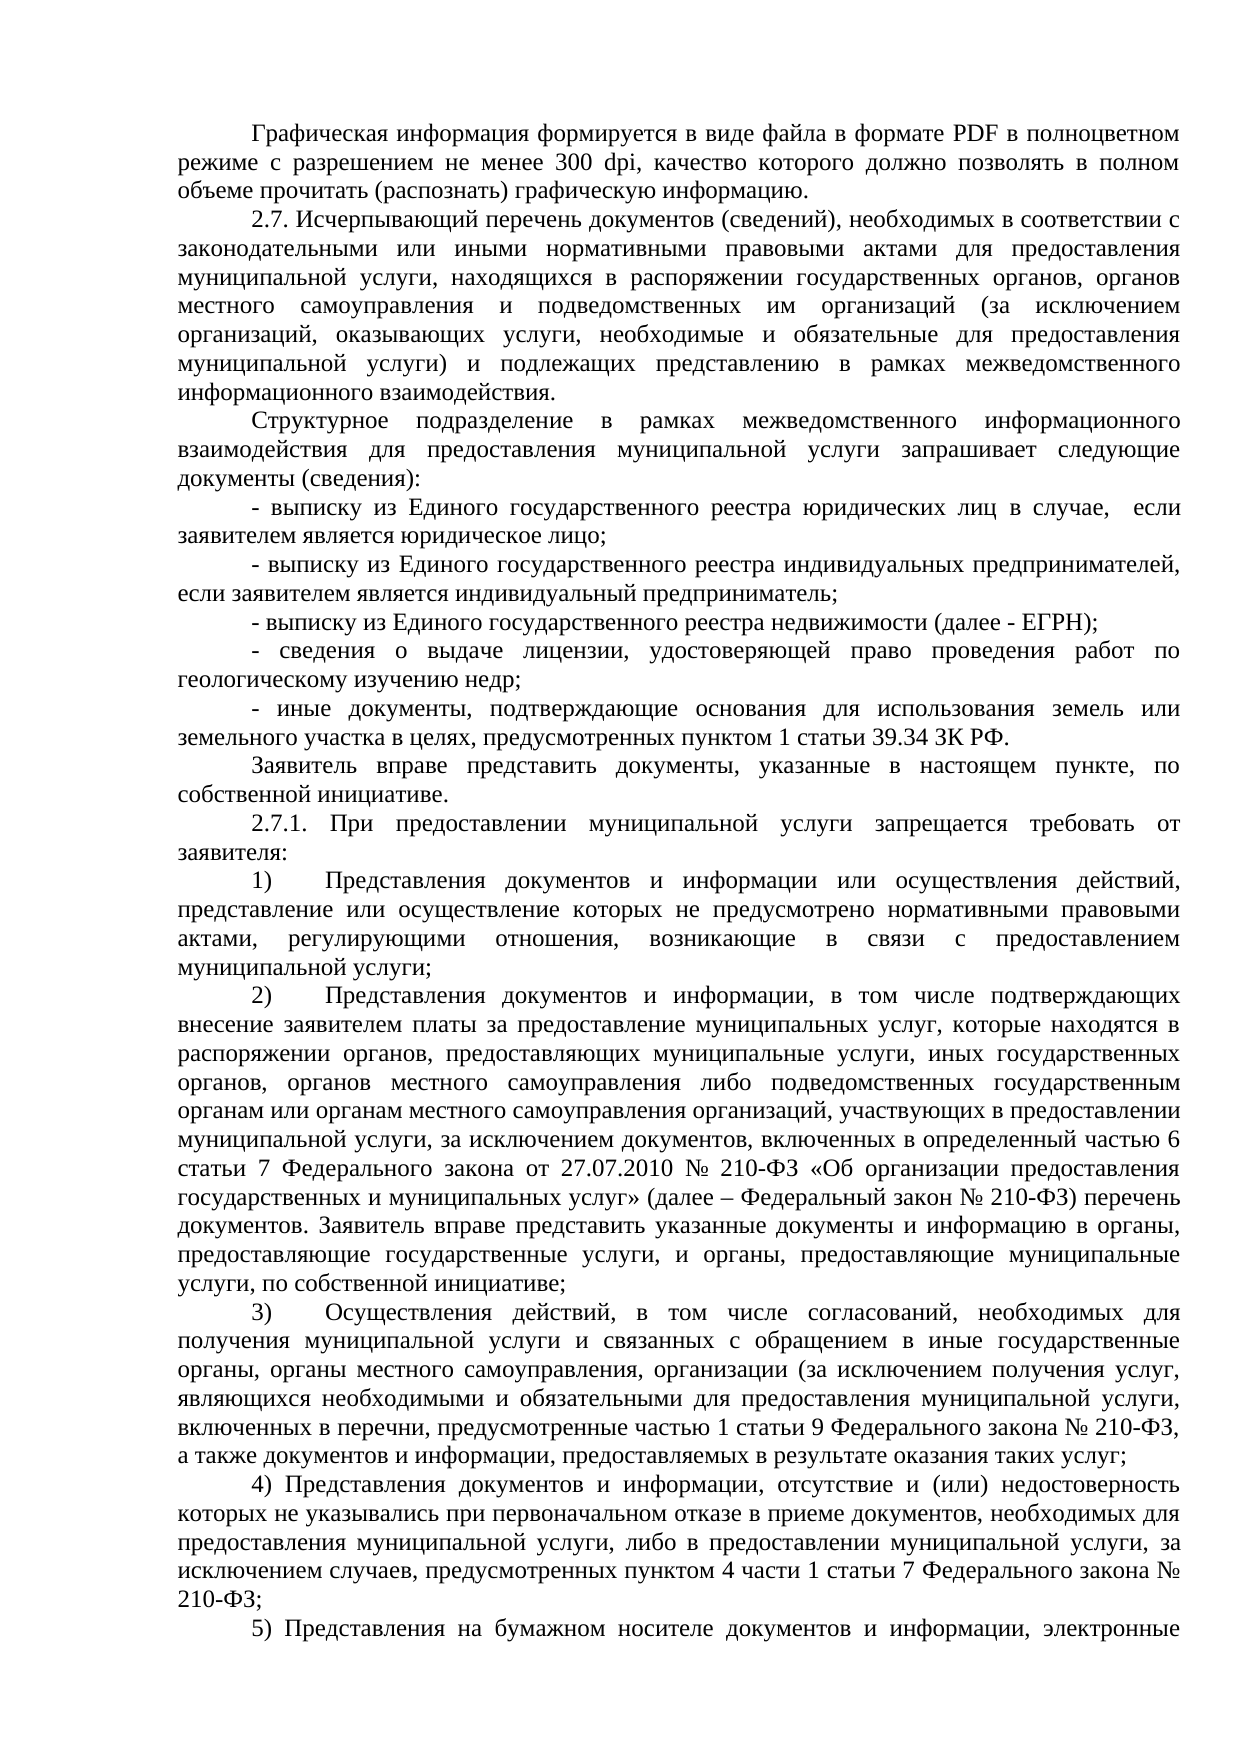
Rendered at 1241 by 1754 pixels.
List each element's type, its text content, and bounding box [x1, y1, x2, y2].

text - выписку из Единого государственного реестра юридических лиц в случае, если заявителем является юридическое лицо; [177, 492, 1181, 549]
text 2.7. Исчерпывающий перечень документов (сведений), необходимых в соответствии с законодательными или иными нормативными правовыми актами для предоставления муниципальной услуги, находящихся в распоряжении государственных органов, органов местного самоуправления и подведомственных им организаций (за исключением организаций, оказывающих услуги, необходимые и обязательные для предоставления муниципальной услуги) и подлежащих представлению в рамках межведомственного информационного взаимодействия. [177, 204, 1181, 406]
text Структурное подразделение в рамках межведомственного информационного взаимодействия для предоставления муниципальной услуги запрашивает следующие документы (сведения): [177, 406, 1181, 492]
text Заявитель вправе представить документы, указанные в настоящем пункте, по собственной инициативе. [177, 751, 1181, 808]
text - сведения о выдаче лицензии, удостоверяющей право проведения работ по геологическому изучению недр; [177, 636, 1181, 693]
text Графическая информация формируется в виде файла в формате PDF в полноцветном режиме с разрешением не менее 300 dpi, качество которого должно позволять в полном объеме прочитать (распознать) графическую информацию. [177, 118, 1181, 204]
text - выписку из Единого государственного реестра недвижимости (далее - ЕГРН); [177, 607, 1181, 636]
text 1) Представления документов и информации или осуществления действий, представление или осуществление которых не предусмотрено нормативными правовыми актами, регулирующими отношения, возникающие в связи с предоставлением муниципальной услуги; [177, 866, 1181, 981]
text 2.7.1. При предоставлении муниципальной услуги запрещается требовать от заявителя: [177, 808, 1181, 866]
text - выписку из Единого государственного реестра индивидуальных предпринимателей, если заявителем является индивидуальный предприниматель; [177, 549, 1181, 607]
text 3) Осуществления действий, в том числе согласований, необходимых для получения муниципальной услуги и связанных с обращением в иные государственные органы, органы местного самоуправления, организации (за исключением получения услуг, являющихся необходимыми и обязательными для предоставления муниципальной услуги, включенных в перечни, предусмотренные частью 1 статьи 9 Федерального закона № 210-ФЗ, а также документов и информации, предоставляемых в результате оказания таких услуг; [177, 1297, 1181, 1469]
text 2) Представления документов и информации, в том числе подтверждающих внесение заявителем платы за предоставление муниципальных услуг, которые находятся в распоряжении органов, предоставляющих муниципальные услуги, иных государственных органов, органов местного самоуправления либо подведомственных государственным органам или органам местного самоуправления организаций, участвующих в предоставлении муниципальной услуги, за исключением документов, включенных в определенный частью 6 статьи 7 Федерального закона от 27.07.2010 № 210-ФЗ «Об организации предоставления государственных и муниципальных услуг» (далее – Федеральный закон № 210-ФЗ) перечень документов. Заявитель вправе представить указанные документы и информацию в органы, предоставляющие государственные услуги, и органы, предоставляющие муниципальные услуги, по собственной инициативе; [177, 981, 1181, 1297]
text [177, 1613, 1181, 1642]
text 4) Представления документов и информации, отсутствие и (или) недостоверность которых не указывались при первоначальном отказе в приеме документов, необходимых для предоставления муниципальной услуги, либо в предоставлении муниципальной услуги, за исключением случаев, предусмотренных пунктом 4 части 1 статьи 7 Федерального закона № 210-ФЗ; [177, 1469, 1181, 1613]
text - иные документы, подтверждающие основания для использования земель или земельного участка в целях, предусмотренных пунктом 1 статьи 39.34 ЗК РФ. [177, 693, 1181, 751]
